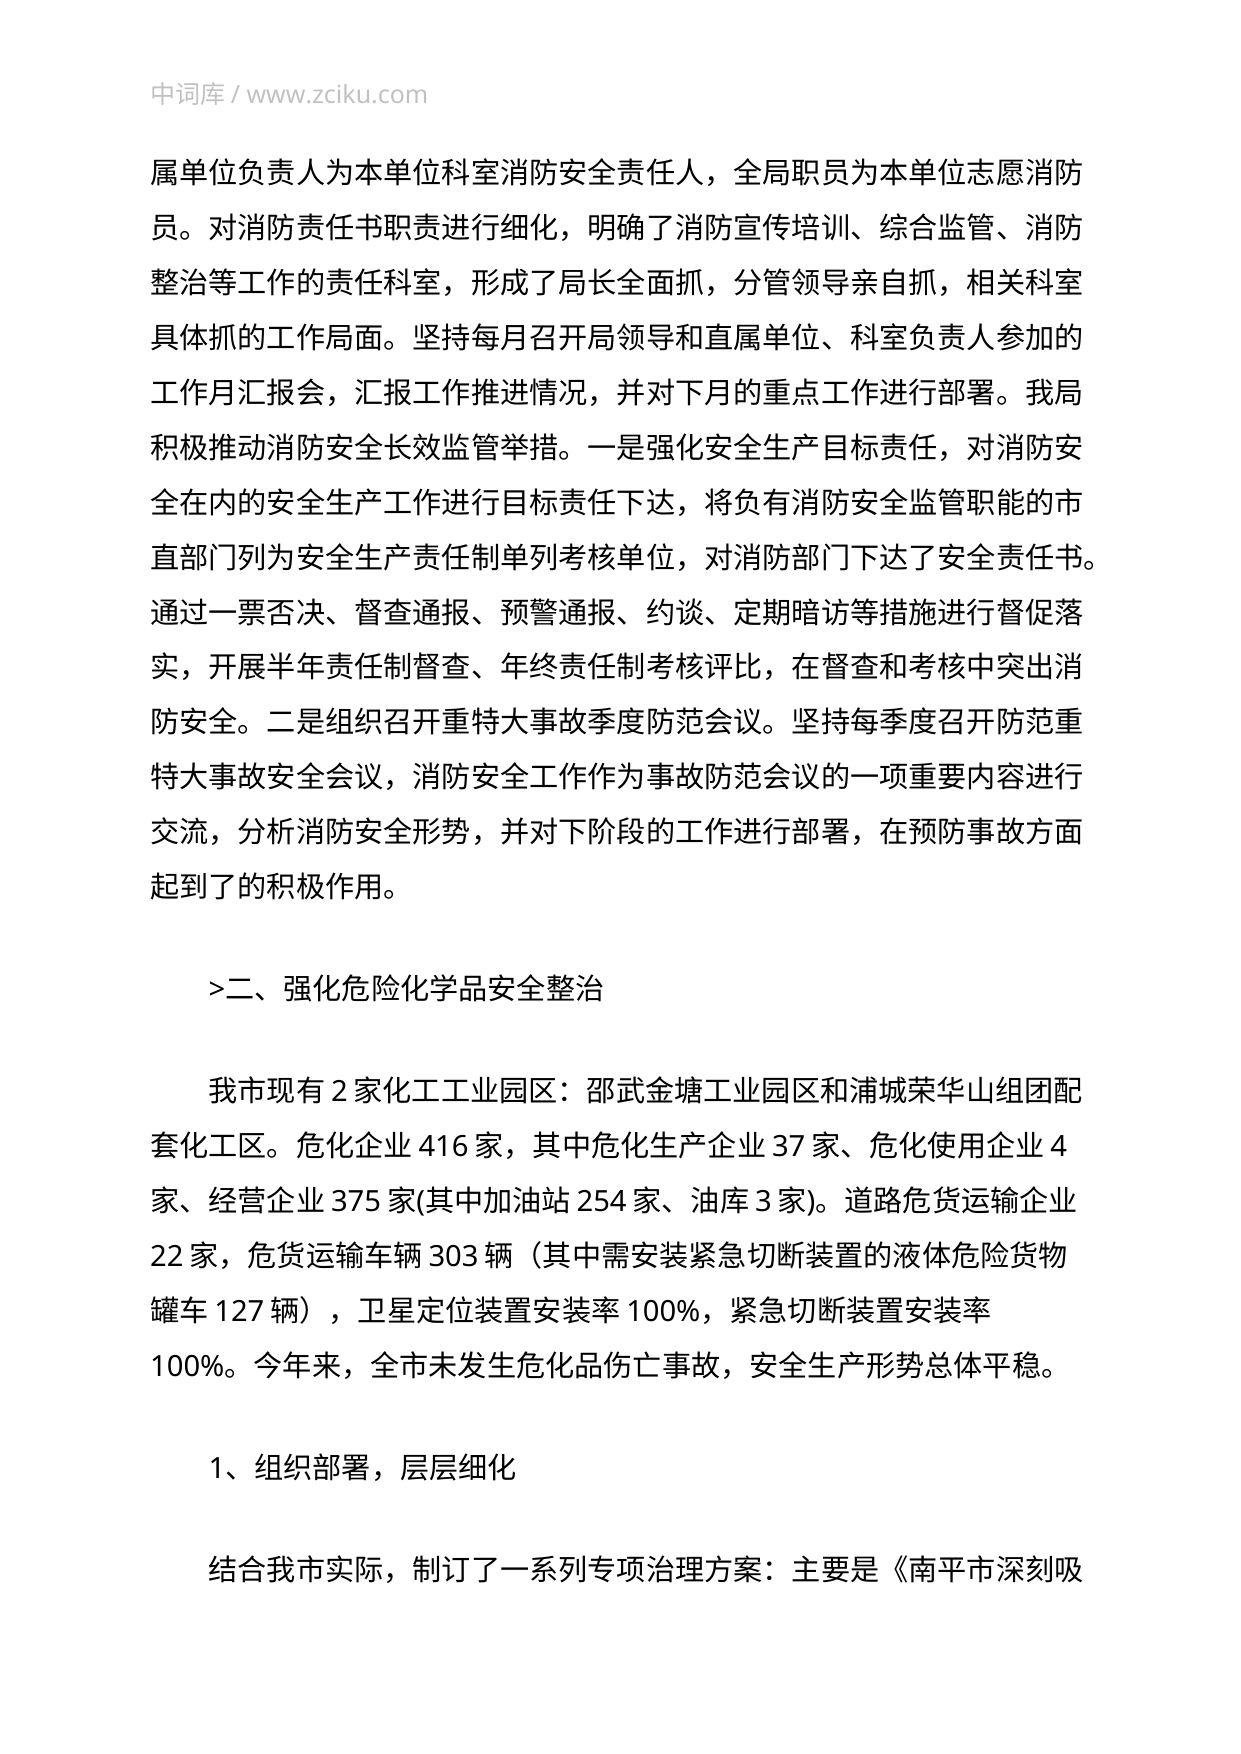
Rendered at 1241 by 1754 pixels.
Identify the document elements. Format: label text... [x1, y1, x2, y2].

text 我市现有2家化工工业园区：邵武金塘工业园区和浦城荣华山组团配套化工区。危化企业416家，其中危化生产企业37家、危化使用企业4家、经营企业375家(其中加油站254家、油库3家)。道路危货运输企业22家，危货运输车辆303辆（其中需安装紧急切断装置的液体危险货物罐车127辆），卫星定位装置安装率100%，紧急切断装置安装率100%。今年来，全市未发生危化品伤亡事故，安全生产形势总体平稳。 [150, 1067, 1090, 1385]
text 1、组织部署，层层细化 [150, 1444, 1090, 1487]
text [150, 1546, 1090, 1589]
text >二、强化危险化学品安全整治 [150, 965, 1090, 1008]
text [150, 150, 1090, 906]
